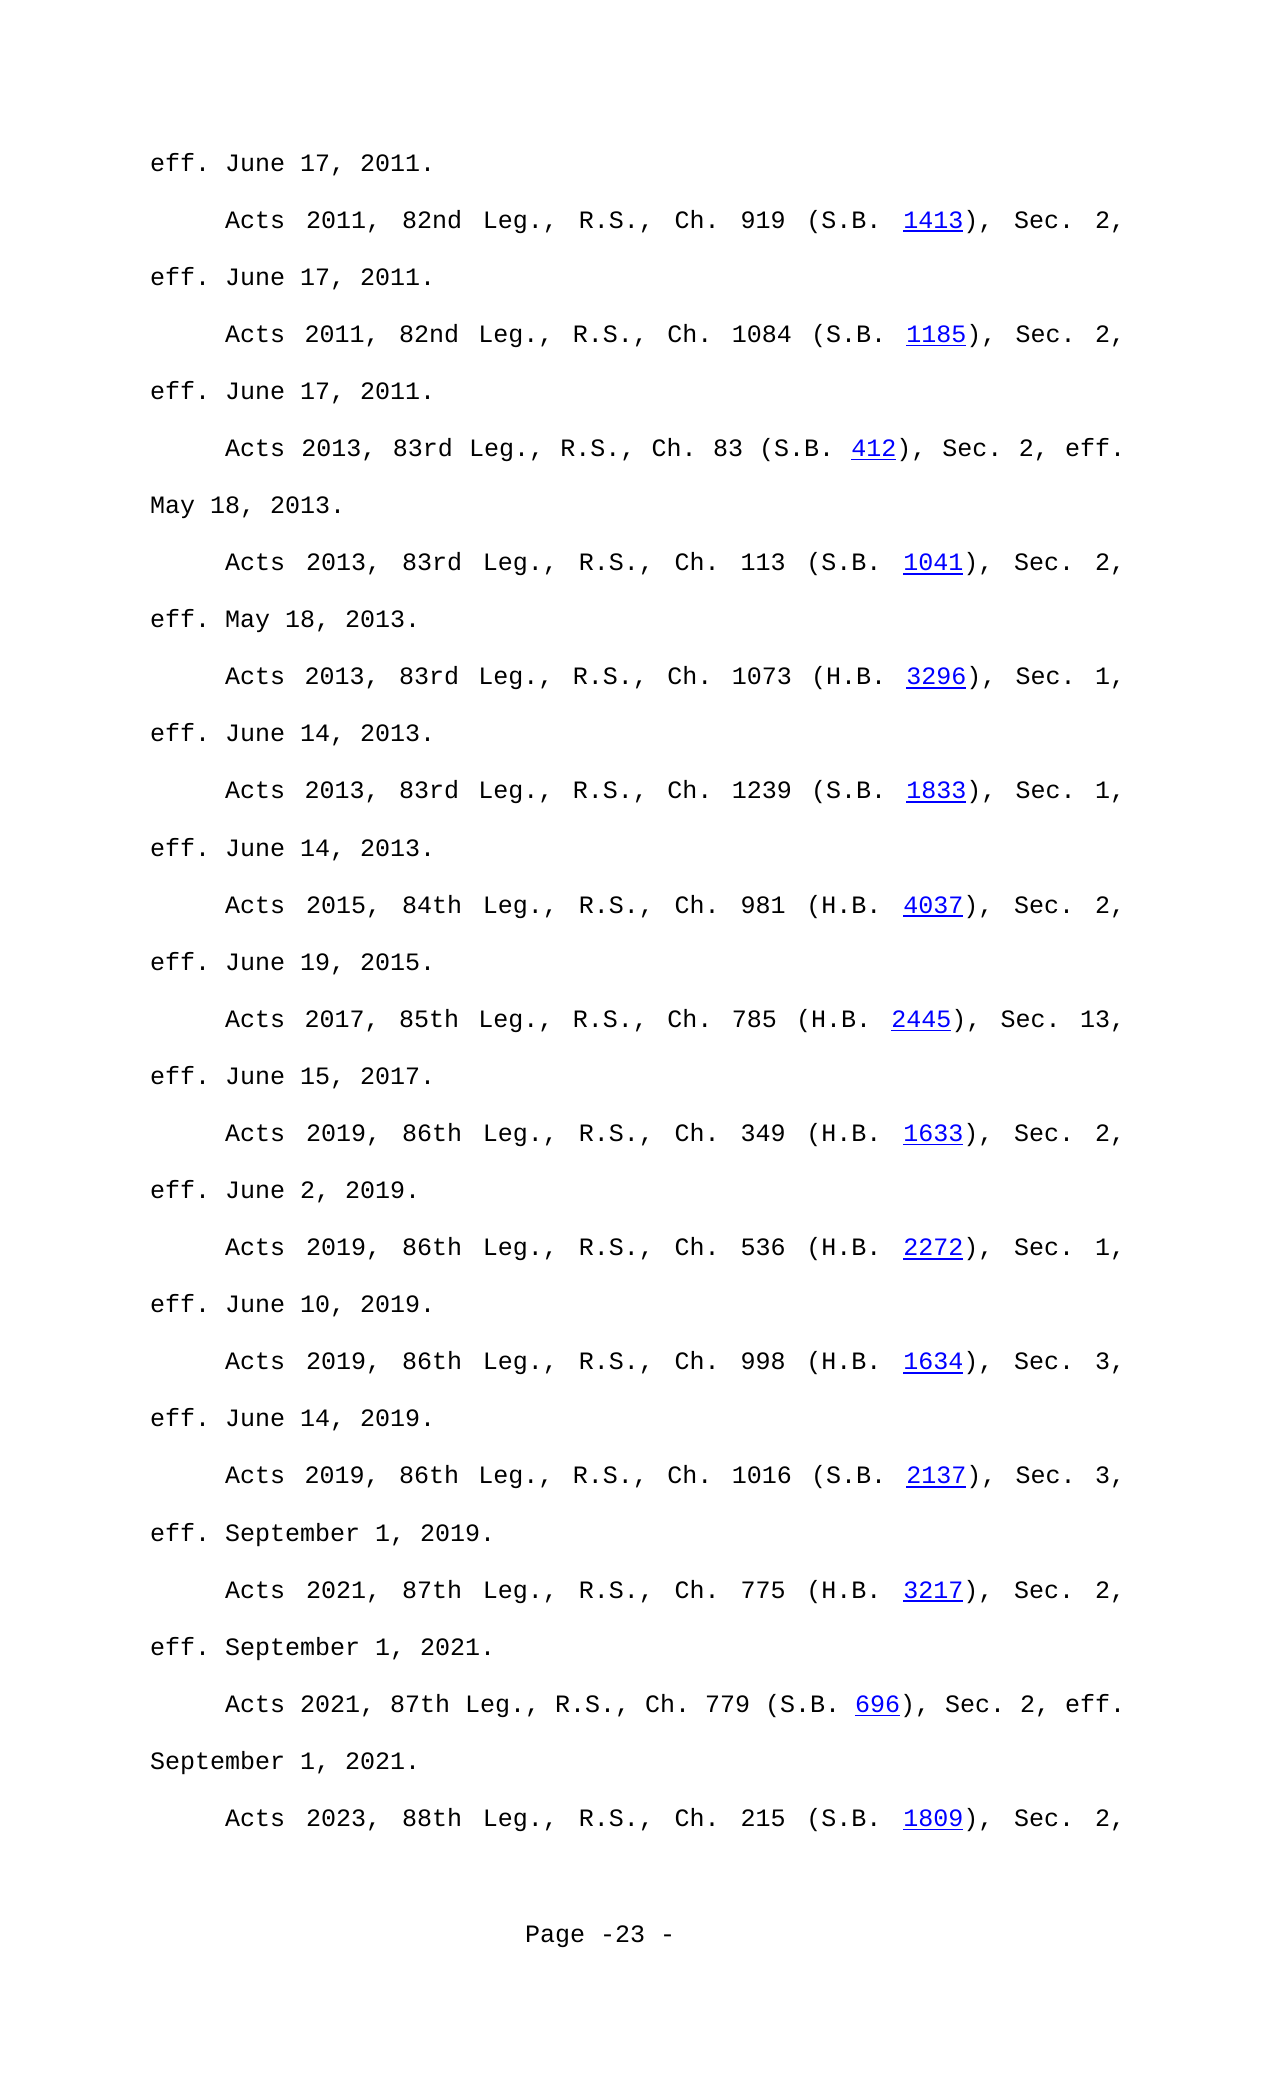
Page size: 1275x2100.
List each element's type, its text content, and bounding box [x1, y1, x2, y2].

text Acts 2023, 88th Leg., R.S., Ch. 215 (S.B. 1809), Sec. 2, eff. May 27, 2023. [150, 1805, 1125, 1834]
text Acts 2013, 83rd Leg., R.S., Ch. 83 (S.B. 412), Sec. 2, eff. May 18, 2013. [150, 435, 1125, 521]
text Acts 2021, 87th Leg., R.S., Ch. 779 (S.B. 696), Sec. 2, eff. September 1, 2021. [150, 1691, 1125, 1777]
text Acts 2011, 82nd Leg., R.S., Ch. 828 (H.B. 3076), Sec. 1, eff. June 17, 2011. [150, 150, 1125, 178]
text Acts 2019, 86th Leg., R.S., Ch. 1016 (S.B. 2137), Sec. 3, eff. September 1, 2019. [150, 1463, 1125, 1548]
text Acts 2013, 83rd Leg., R.S., Ch. 113 (S.B. 1041), Sec. 2, eff. May 18, 2013. [150, 549, 1125, 635]
text Acts 2019, 86th Leg., R.S., Ch. 536 (H.B. 2272), Sec. 1, eff. June 10, 2019. [150, 1234, 1125, 1320]
text Acts 2011, 82nd Leg., R.S., Ch. 919 (S.B. 1413), Sec. 2, eff. June 17, 2011. [150, 207, 1125, 293]
text Acts 2015, 84th Leg., R.S., Ch. 981 (H.B. 4037), Sec. 2, eff. June 19, 2015. [150, 892, 1125, 978]
text Acts 2013, 83rd Leg., R.S., Ch. 1073 (H.B. 3296), Sec. 1, eff. June 14, 2013. [150, 664, 1125, 749]
text Acts 2019, 86th Leg., R.S., Ch. 998 (H.B. 1634), Sec. 3, eff. June 14, 2019. [150, 1349, 1125, 1434]
text Acts 2019, 86th Leg., R.S., Ch. 349 (H.B. 1633), Sec. 2, eff. June 2, 2019. [150, 1120, 1125, 1206]
text Acts 2021, 87th Leg., R.S., Ch. 775 (H.B. 3217), Sec. 2, eff. September 1, 2021. [150, 1577, 1125, 1663]
text Acts 2017, 85th Leg., R.S., Ch. 785 (H.B. 2445), Sec. 13, eff. June 15, 2017. [150, 1006, 1125, 1092]
text Acts 2011, 82nd Leg., R.S., Ch. 1084 (S.B. 1185), Sec. 2, eff. June 17, 2011. [150, 321, 1125, 407]
text Acts 2013, 83rd Leg., R.S., Ch. 1239 (S.B. 1833), Sec. 1, eff. June 14, 2013. [150, 778, 1125, 863]
